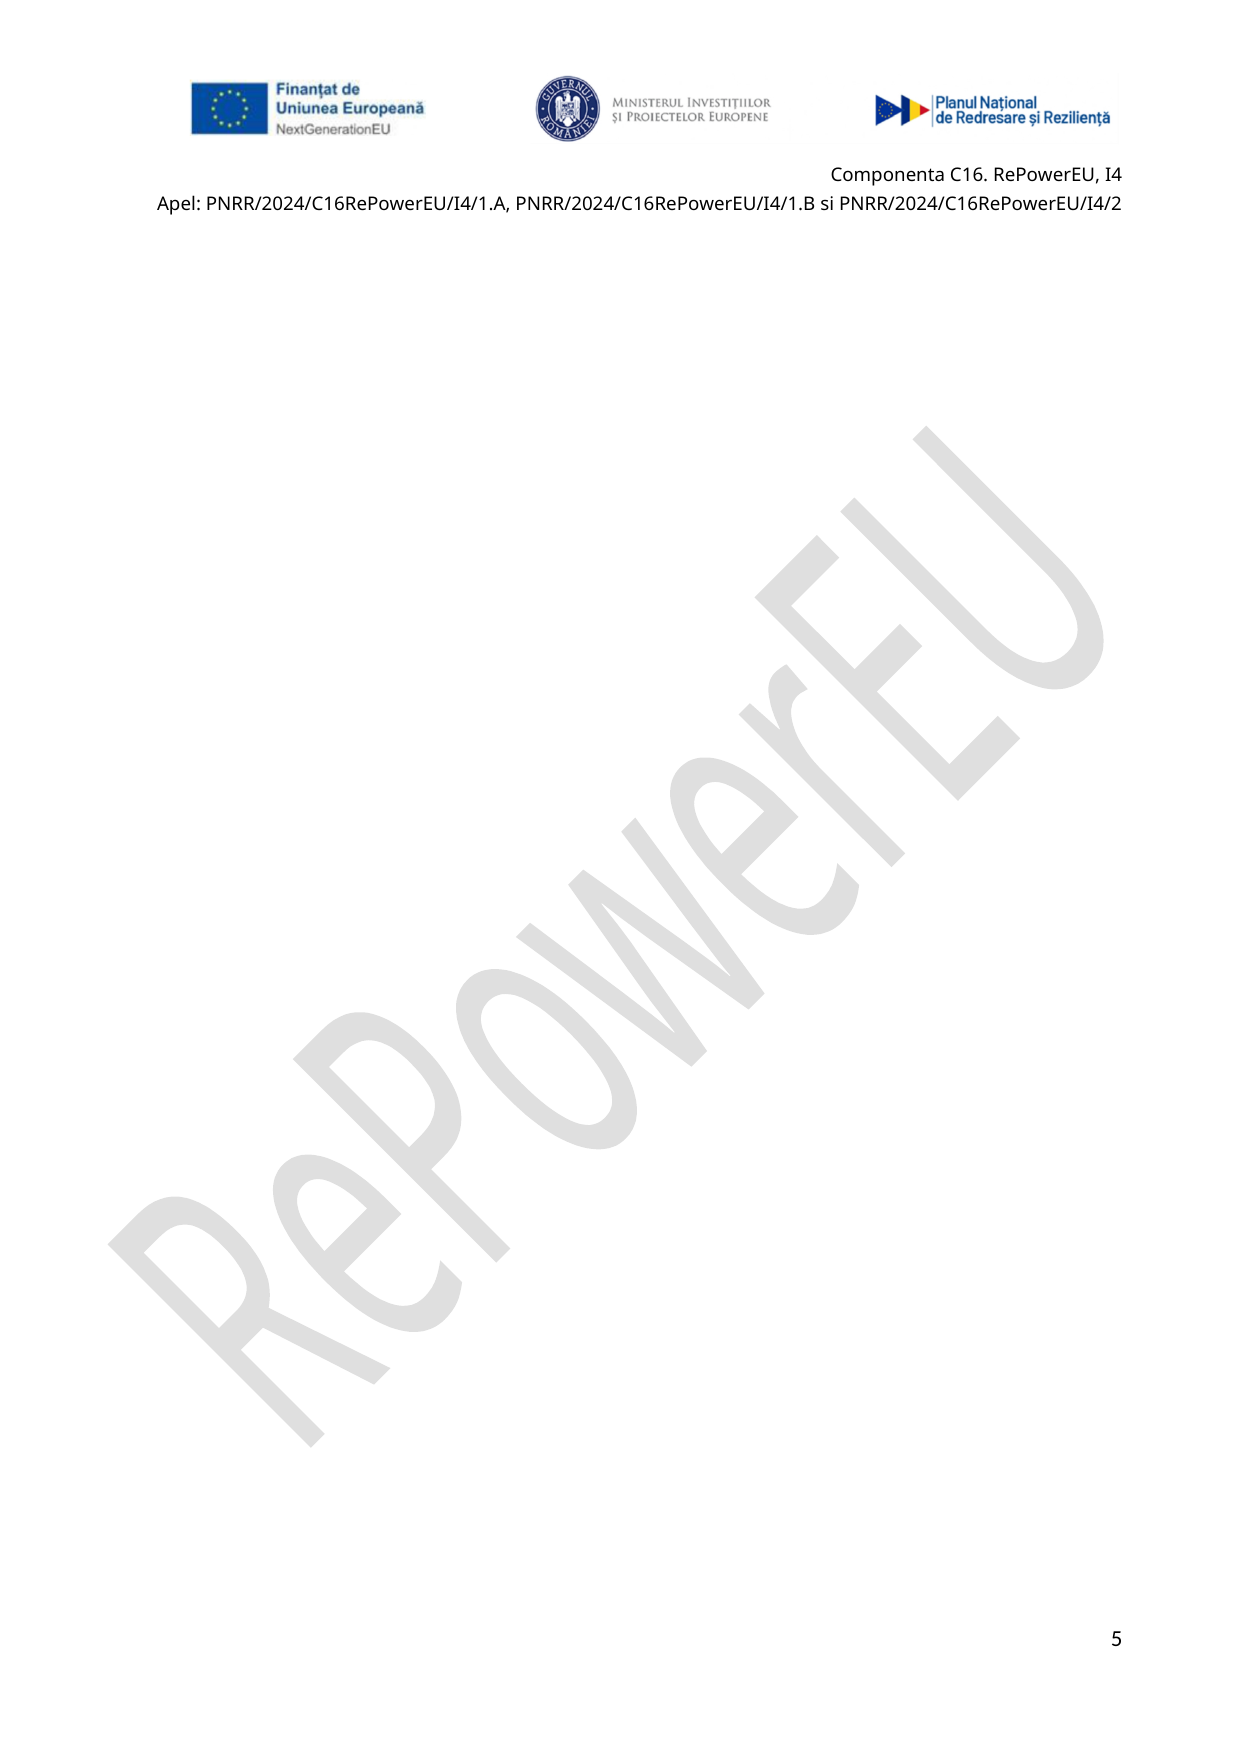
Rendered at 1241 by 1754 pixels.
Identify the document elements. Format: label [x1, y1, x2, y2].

picture [182, 73, 1123, 157]
